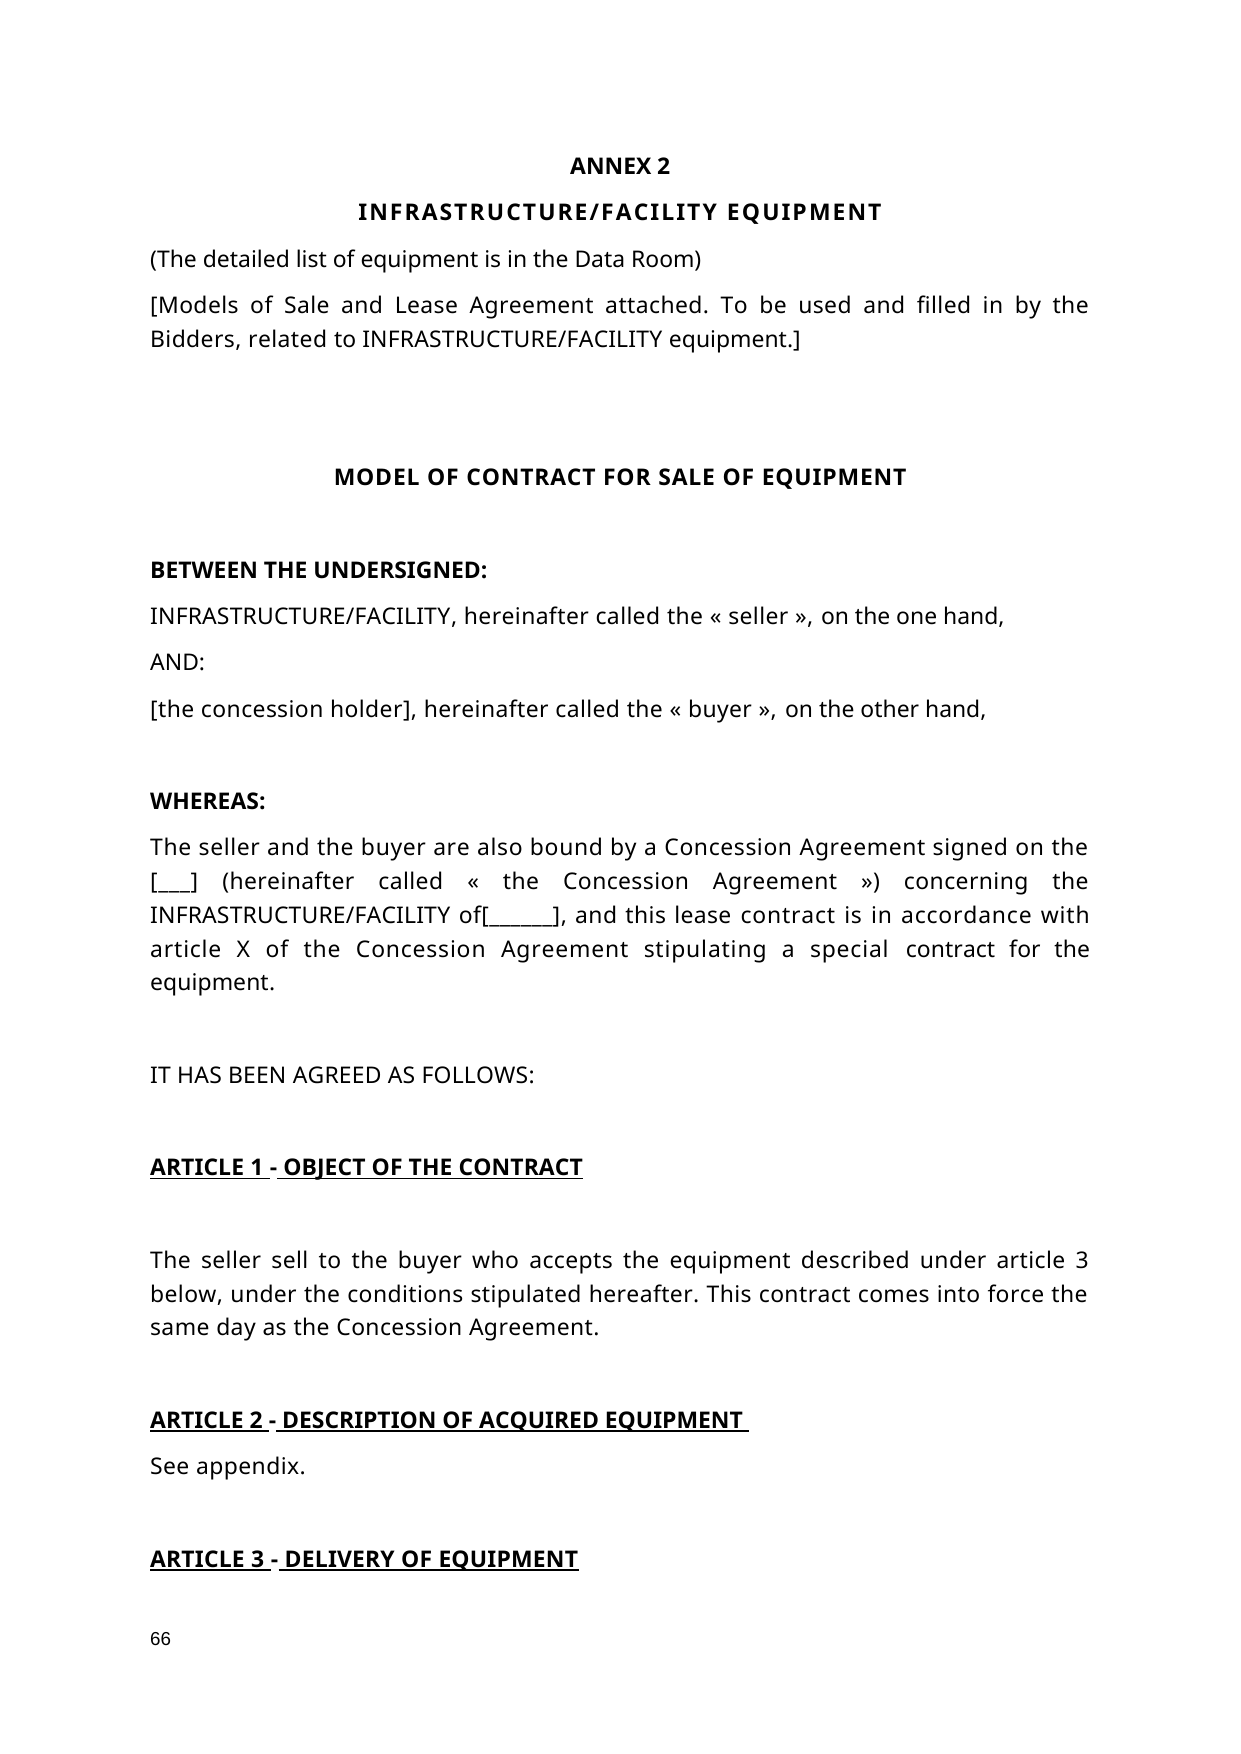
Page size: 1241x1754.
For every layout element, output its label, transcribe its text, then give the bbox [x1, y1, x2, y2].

text [Models of Sale and Lease Agreement attached. To be used and filled in by the Bidders, related to INFRASTRUCTURE/FACILITY equipment.] [150, 289, 1090, 354]
text INFRASTRUCTURE/FACILITY, hereinafter called the « seller », on the one hand, [150, 600, 1090, 631]
text AND: [150, 646, 1090, 677]
text See appendix. [150, 1450, 1090, 1481]
text INFRASTRUCTURE/FACILITY EQUIPMENT [150, 196, 1090, 227]
text WHEREAS: [150, 785, 1090, 816]
text [the concession holder], hereinafter called the « buyer », on the other hand, [150, 692, 1090, 724]
text The seller sell to the buyer who accepts the equipment described under article 3 below, under the conditions stipulated hereafter. This contract comes into force the same day as the Concession Agreement. [150, 1244, 1090, 1342]
text MODEL OF CONTRACT FOR SALE OF EQUIPMENT [150, 461, 1090, 492]
text (The detailed list of equipment is in the Data Room) [150, 242, 1090, 274]
text ARTICLE 2 - DESCRIPTION OF ACQUIRED EQUIPMENT [150, 1404, 1090, 1435]
text ANNEX 2 [150, 150, 1090, 181]
text The seller and the buyer are also bound by a Concession Agreement signed on the [___] (hereinafter called « the Concession Agreement ») concerning the INFRASTRUCTURE/FACILITY of[______], and this lease contract is in accordance with article X of the Concession Agreement stipulating a special contract for the equipment. [150, 831, 1090, 997]
text ARTICLE 1 - OBJECT OF THE CONTRACT [150, 1151, 1090, 1182]
text IT HAS BEEN AGREED AS FOLLOWS: [150, 1059, 1090, 1090]
text BETWEEN THE UNDERSIGNED: [150, 554, 1090, 585]
text ARTICLE 3 - DELIVERY OF EQUIPMENT [150, 1542, 1090, 1574]
